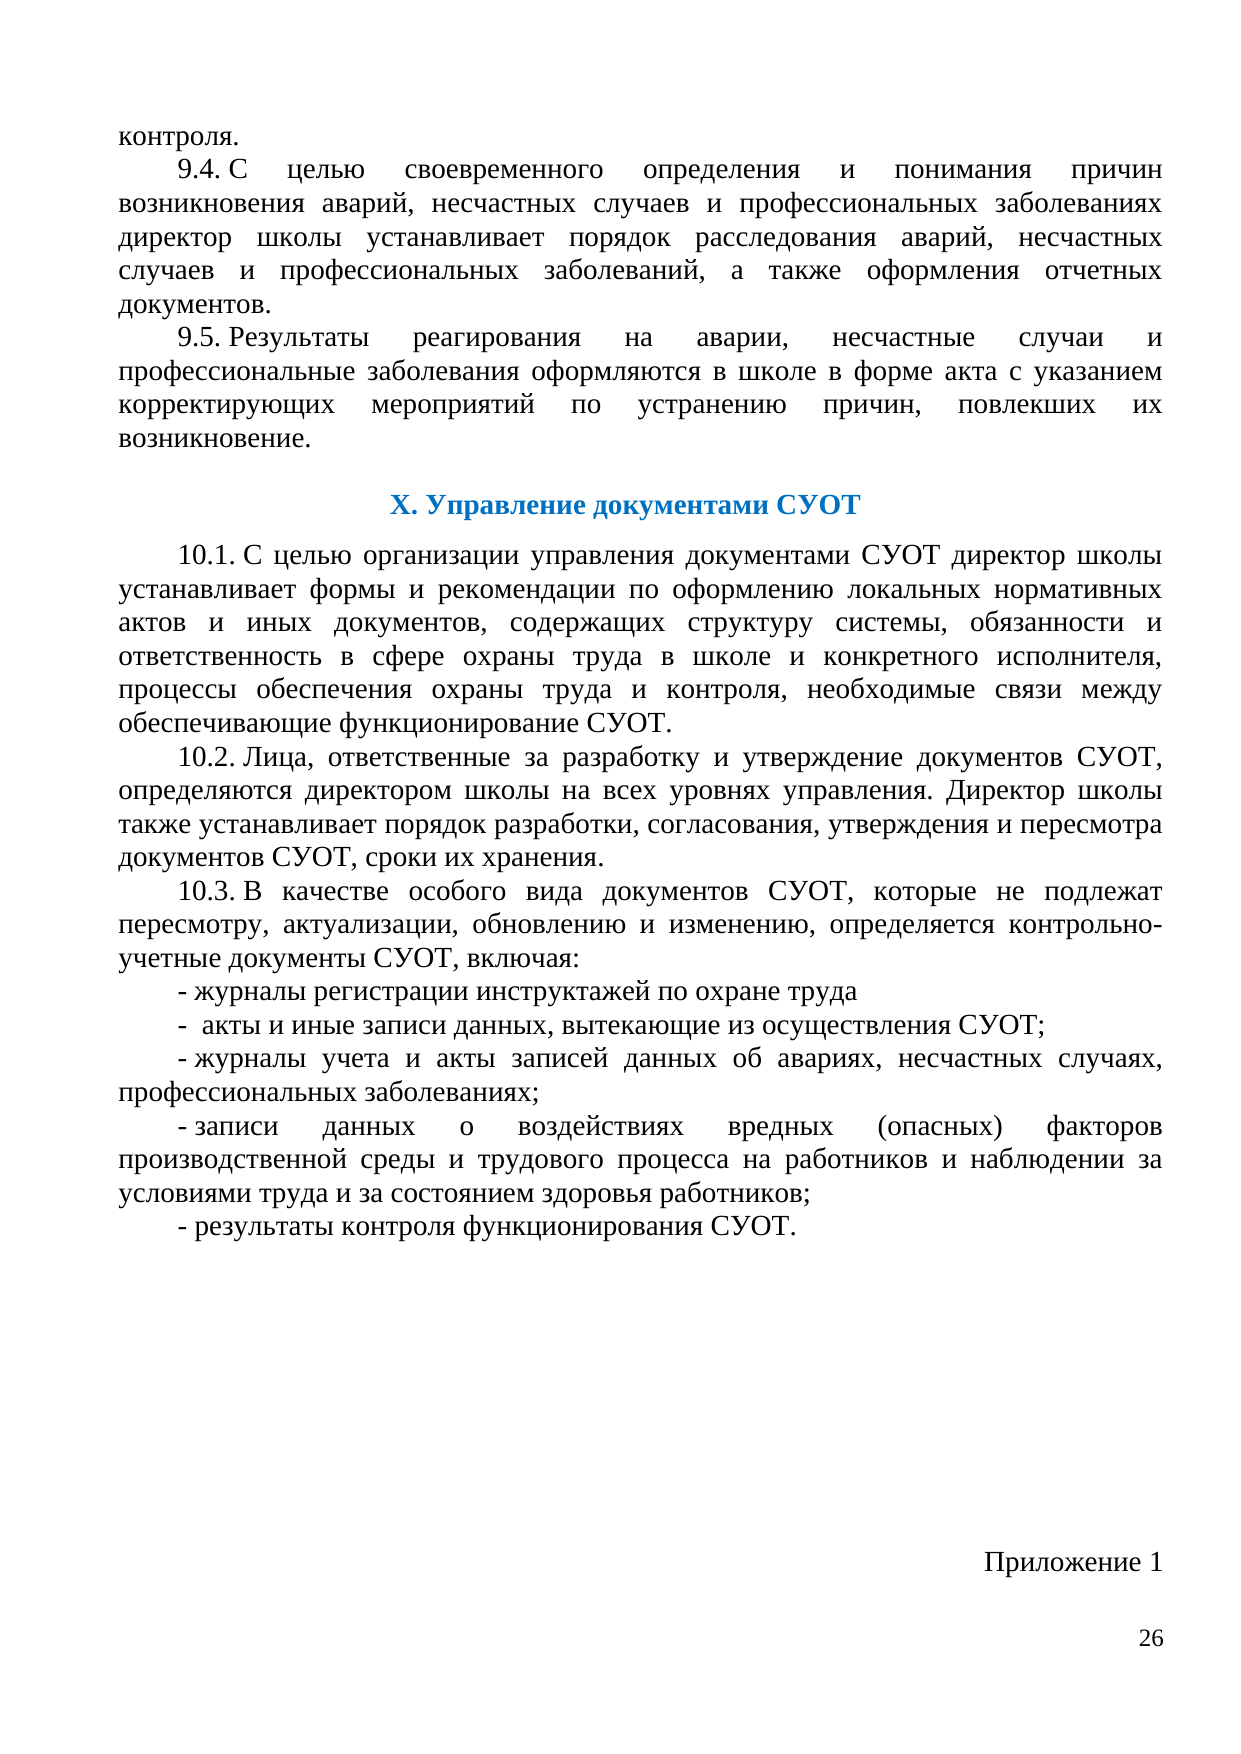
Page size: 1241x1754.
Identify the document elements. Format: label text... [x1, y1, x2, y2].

text 9.4. С целью своевременного определения и понимания причин возникновения аварий, несчастных случаев и профессиональных заболеваниях директор школы устанавливает порядок расследования аварий, несчастных случаев и профессиональных заболеваний, а также оформления отчетных документов. [118, 152, 1163, 319]
text - записи данных о воздействиях вредных (опасных) факторов производственной среды и трудового процесса на работников и наблюдении за условиями труда и за состоянием здоровья работников; [118, 1108, 1163, 1208]
text 10.3. В качестве особого вида документов СУОТ, которые не подлежат пересмотру, актуализации, обновлению и изменению, определяется контрольно-учетные документы СУОТ, включая: [118, 873, 1163, 973]
text - журналы учета и акты записей данных об авариях, несчастных случаях, профессиональных заболеваниях; [118, 1041, 1163, 1108]
text 9.5. Результаты реагирования на аварии, несчастные случаи и профессиональные заболевания оформляются в школе в форме акта с указанием корректирующих мероприятий по устранению причин, повлекших их возникновение. [118, 319, 1163, 453]
text 10.1. С целью организации управления документами СУОТ директор школы устанавливает формы и рекомендации по оформлению локальных нормативных актов и иных документов, содержащих структуру системы, обязанности и ответственность в сфере охраны труда в школе и конкретного исполнителя, процессы обеспечения охраны труда и контроля, необходимые связи между обеспечивающие функционирование СУОТ. [118, 537, 1163, 739]
text - результаты контроля функционирования СУОТ. [118, 1208, 1163, 1242]
text - акты и иные записи данных, вытекающие из осуществления СУОТ; [118, 1007, 1163, 1041]
text 10.2. Лица, ответственные за разработку и утверждение документов СУОТ, определяются директором школы на всех уровнях управления. Директор школы также устанавливает порядок разработки, согласования, утверждения и пересмотра документов СУОТ, сроки их хранения. [118, 739, 1163, 873]
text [118, 118, 1163, 152]
text - журналы регистрации инструктажей по охране труда [118, 973, 1163, 1007]
subtitle X. Управление документами СУОТ [118, 487, 1132, 521]
text Приложение 1 [118, 1544, 1163, 1577]
